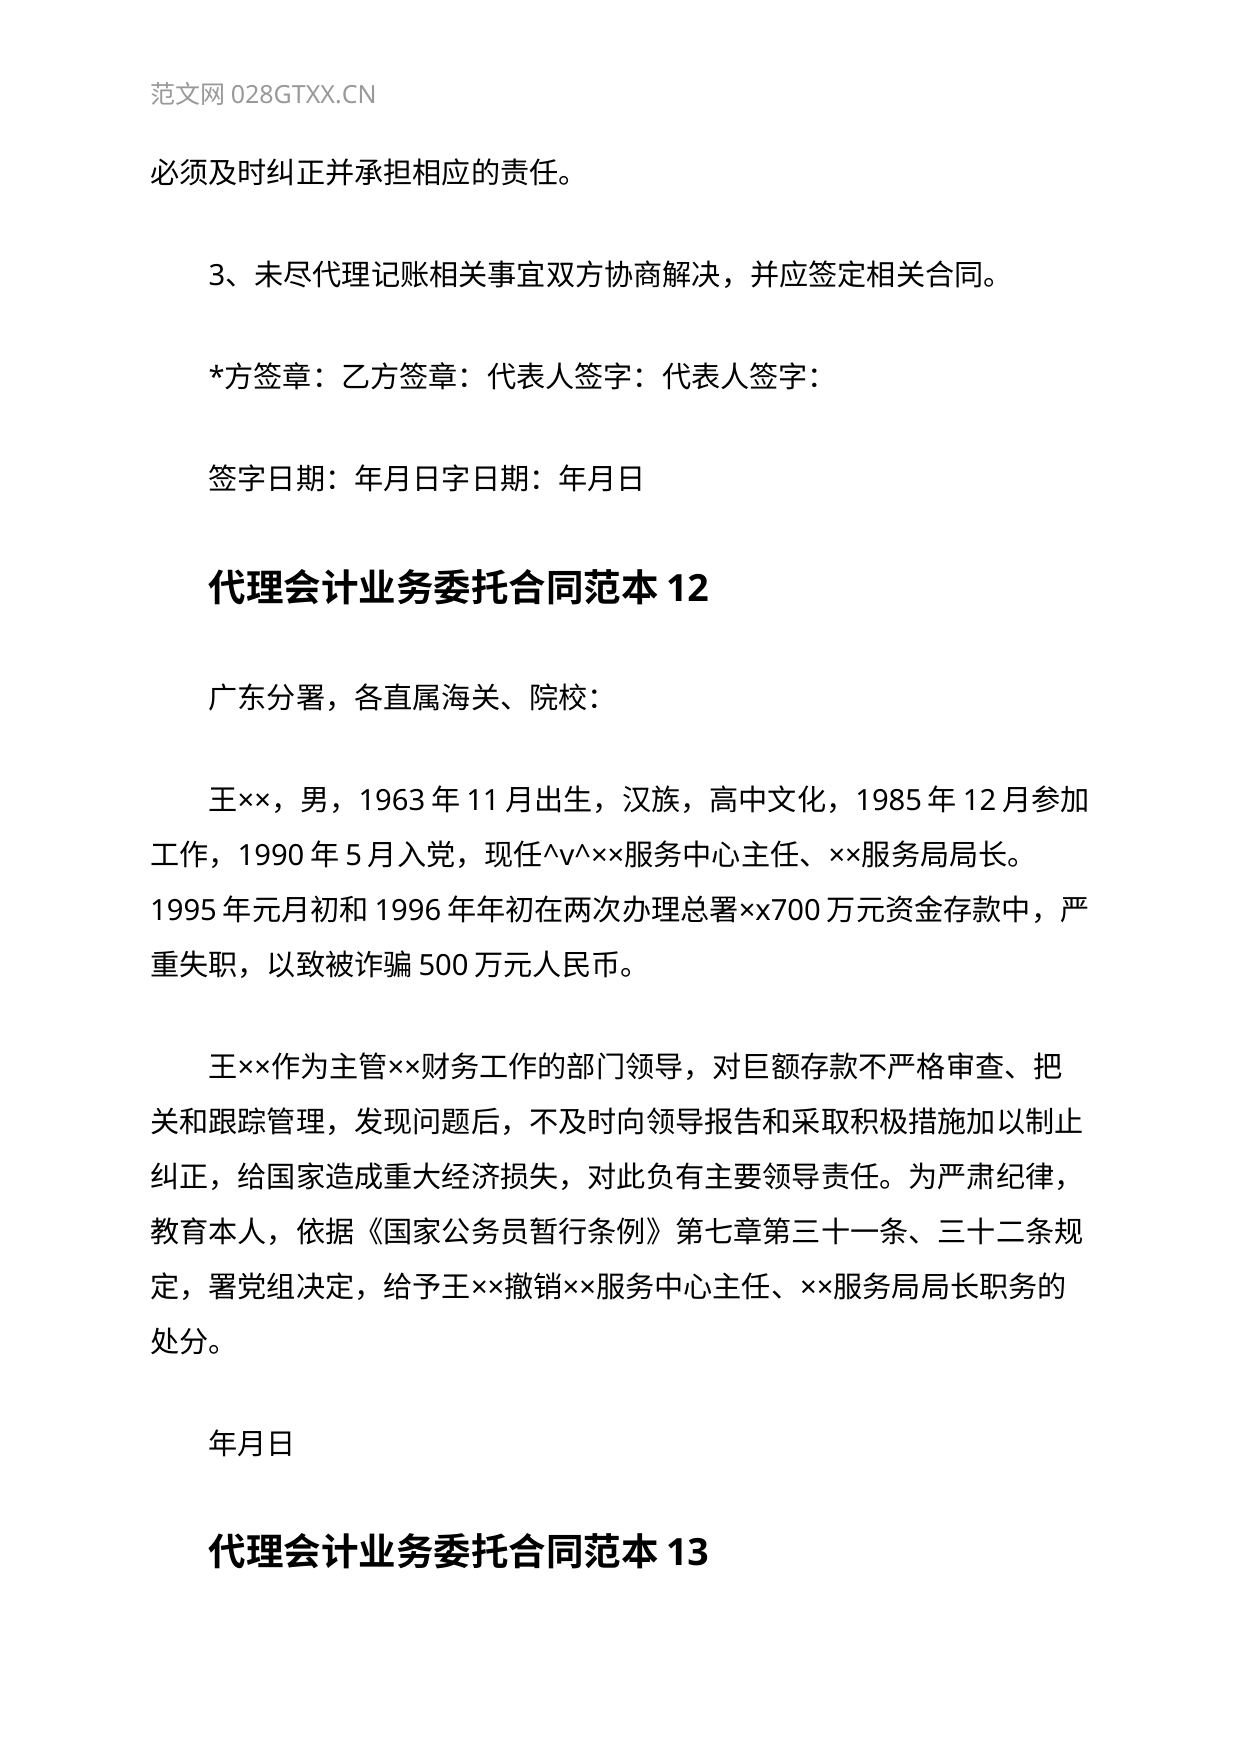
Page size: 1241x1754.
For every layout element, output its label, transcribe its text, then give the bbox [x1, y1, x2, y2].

text 广东分署，各直属海关、院校： [150, 675, 1090, 717]
text 王××，男，1963年11月出生，汉族，高中文化，1985年12月参加工作，1990年5月入党，现任^v^××服务中心主任、××服务局局长。1995年元月初和1996年年初在两次办理总署×x700万元资金存款中，严重失职，以致被诈骗500万元人民币。 [150, 777, 1090, 984]
text 年月日 [150, 1420, 1090, 1463]
text 代理会计业务委托合同范本13 [150, 1522, 1090, 1577]
text 3、未尽代理记账相关事宜双方协商解决，并应签定相关合同。 [150, 252, 1090, 294]
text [150, 150, 1090, 192]
text *方签章：乙方签章：代表人签字：代表人签字： [150, 354, 1090, 396]
text 代理会计业务委托合同范本12 [150, 557, 1090, 612]
text 签字日期：年月日字日期：年月日 [150, 456, 1090, 498]
text 王××作为主管××财务工作的部门领导，对巨额存款不严格审查、把关和跟踪管理，发现问题后，不及时向领导报告和采取积极措施加以制止纠正，给国家造成重大经济损失，对此负有主要领导责任。为严肃纪律，教育本人，依据《国家公务员暂行条例》第七章第三十一条、三十二条规定，署党组决定，给予王××撤销××服务中心主任、××服务局局长职务的处分。 [150, 1044, 1090, 1361]
